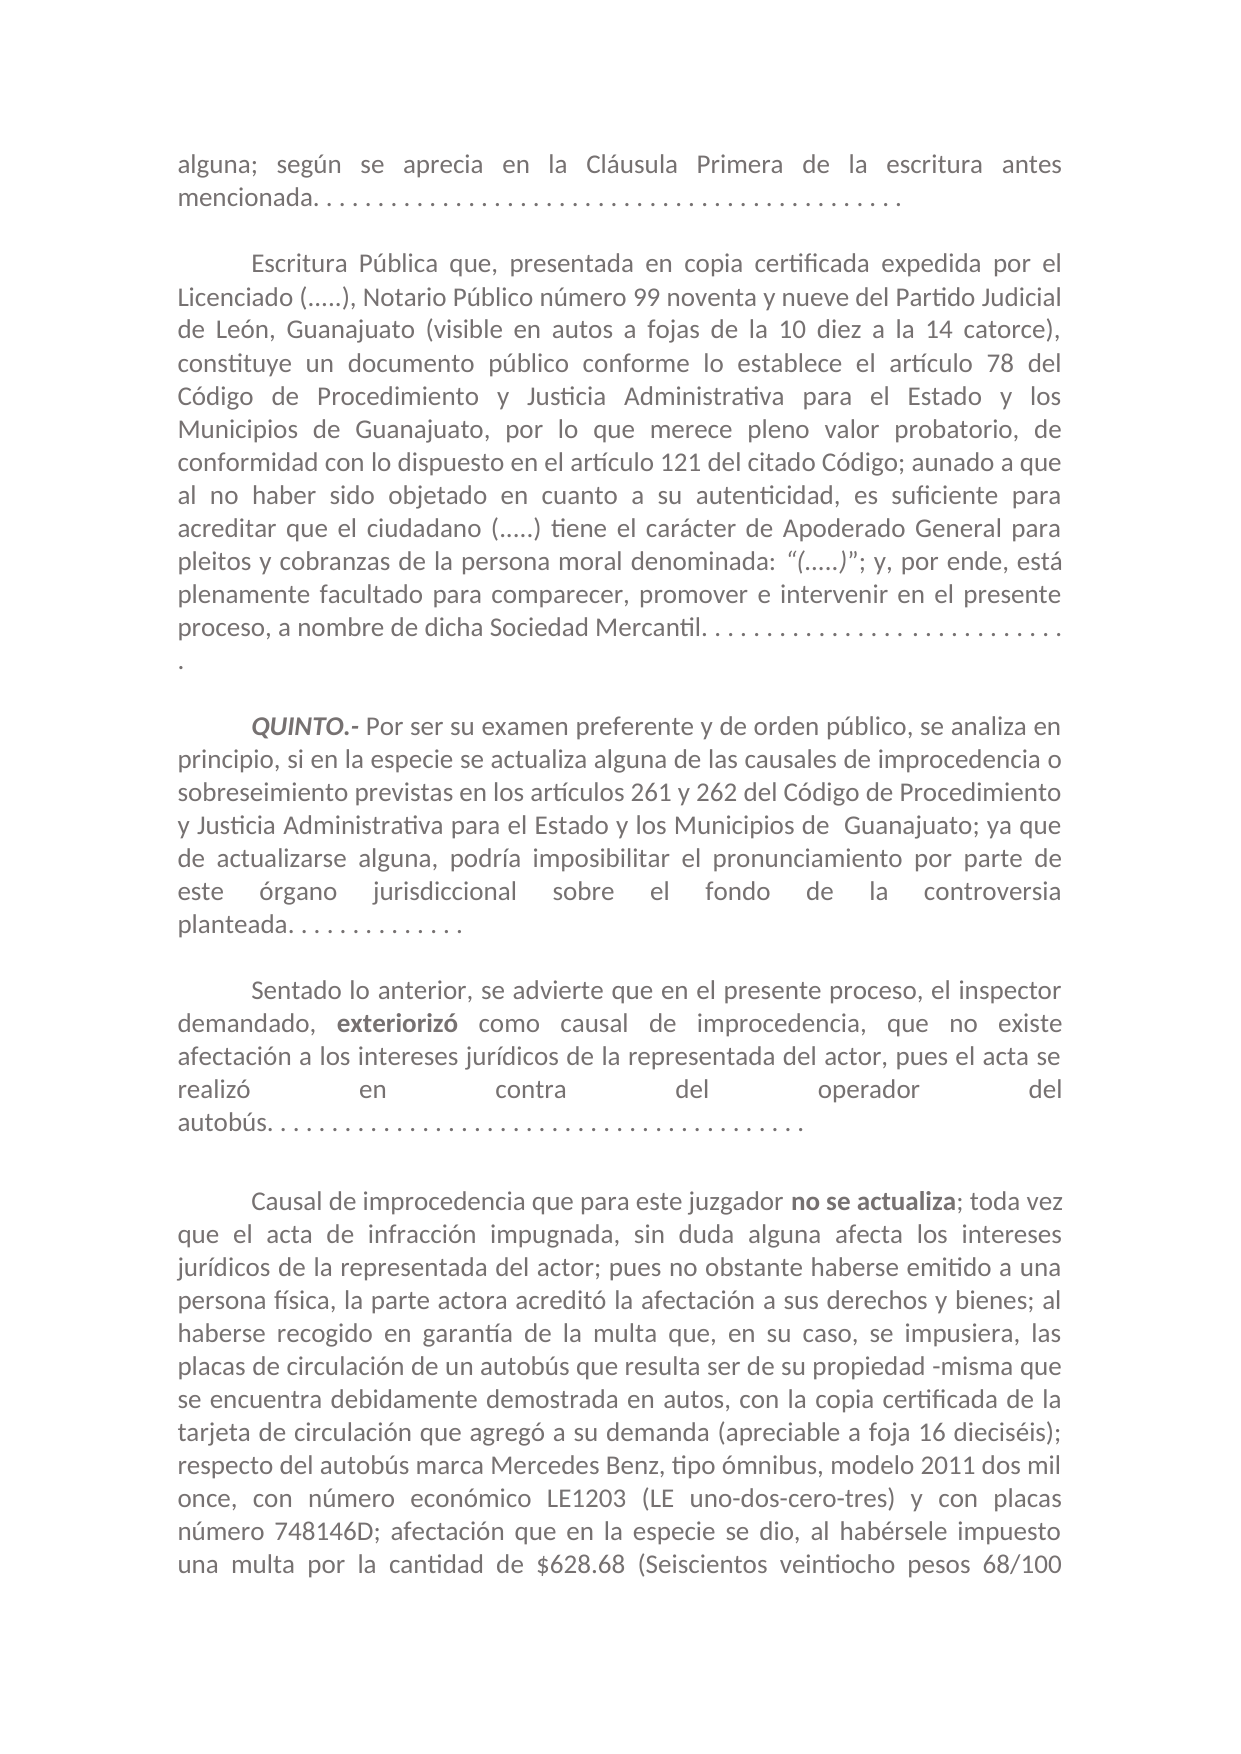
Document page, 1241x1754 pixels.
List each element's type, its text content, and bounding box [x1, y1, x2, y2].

text Escritura Pública que, presentada en copia certificada expedida por el Licenciado (.....), Notario Público número 99 noventa y nueve del Partido Judicial de León, Guanajuato (visible en autos a fojas de la 10 diez a la 14 catorce), constituye un documento público conforme lo establece el artículo 78 del Código de Procedimiento y Justicia Administrativa para el Estado y los Municipios de Guanajuato, por lo que merece pleno valor probatorio, de conformidad con lo dispuesto en el artículo 121 del citado Código; aunado a que al no haber sido objetado en cuanto a su autenticidad, es suficiente para acreditar que el ciudadano (.....) tiene el carácter de Apoderado General para pleitos y cobranzas de la persona moral denominada: “(.....)”; y, por ende, está plenamente facultado para comparecer, promover e intervenir en el presente proceso, a nombre de dicha Sociedad Mercantil. . . . . . . . . . . . . . . . . . . . . . . . . . . . . [177, 247, 1063, 676]
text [177, 148, 1063, 214]
text QUINTO.- Por ser su examen preferente y de orden público, se analiza en principio, si en la especie se actualiza alguna de las causales de improcedencia o sobreseimiento previstas en los artículos 261 y 262 del Código de Procedimiento y Justicia Administrativa para el Estado y los Municipios de Guanajuato; ya que de actualizarse alguna, podría imposibilitar el pronunciamiento por parte de este órgano jurisdiccional sobre el fondo de la controversia planteada. . . . . . . . . . . . . . [177, 709, 1063, 940]
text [177, 1184, 1063, 1580]
text Sentado lo anterior, se advierte que en el presente proceso, el inspector demandado, exteriorizó como causal de improcedencia, que no existe afectación a los intereses jurídicos de la representada del actor, pues el acta se realizó en contra del operador del autobús. . . . . . . . . . . . . . . . . . . . . . . . . . . . . . . . . . . . . . . . . . [177, 973, 1063, 1138]
